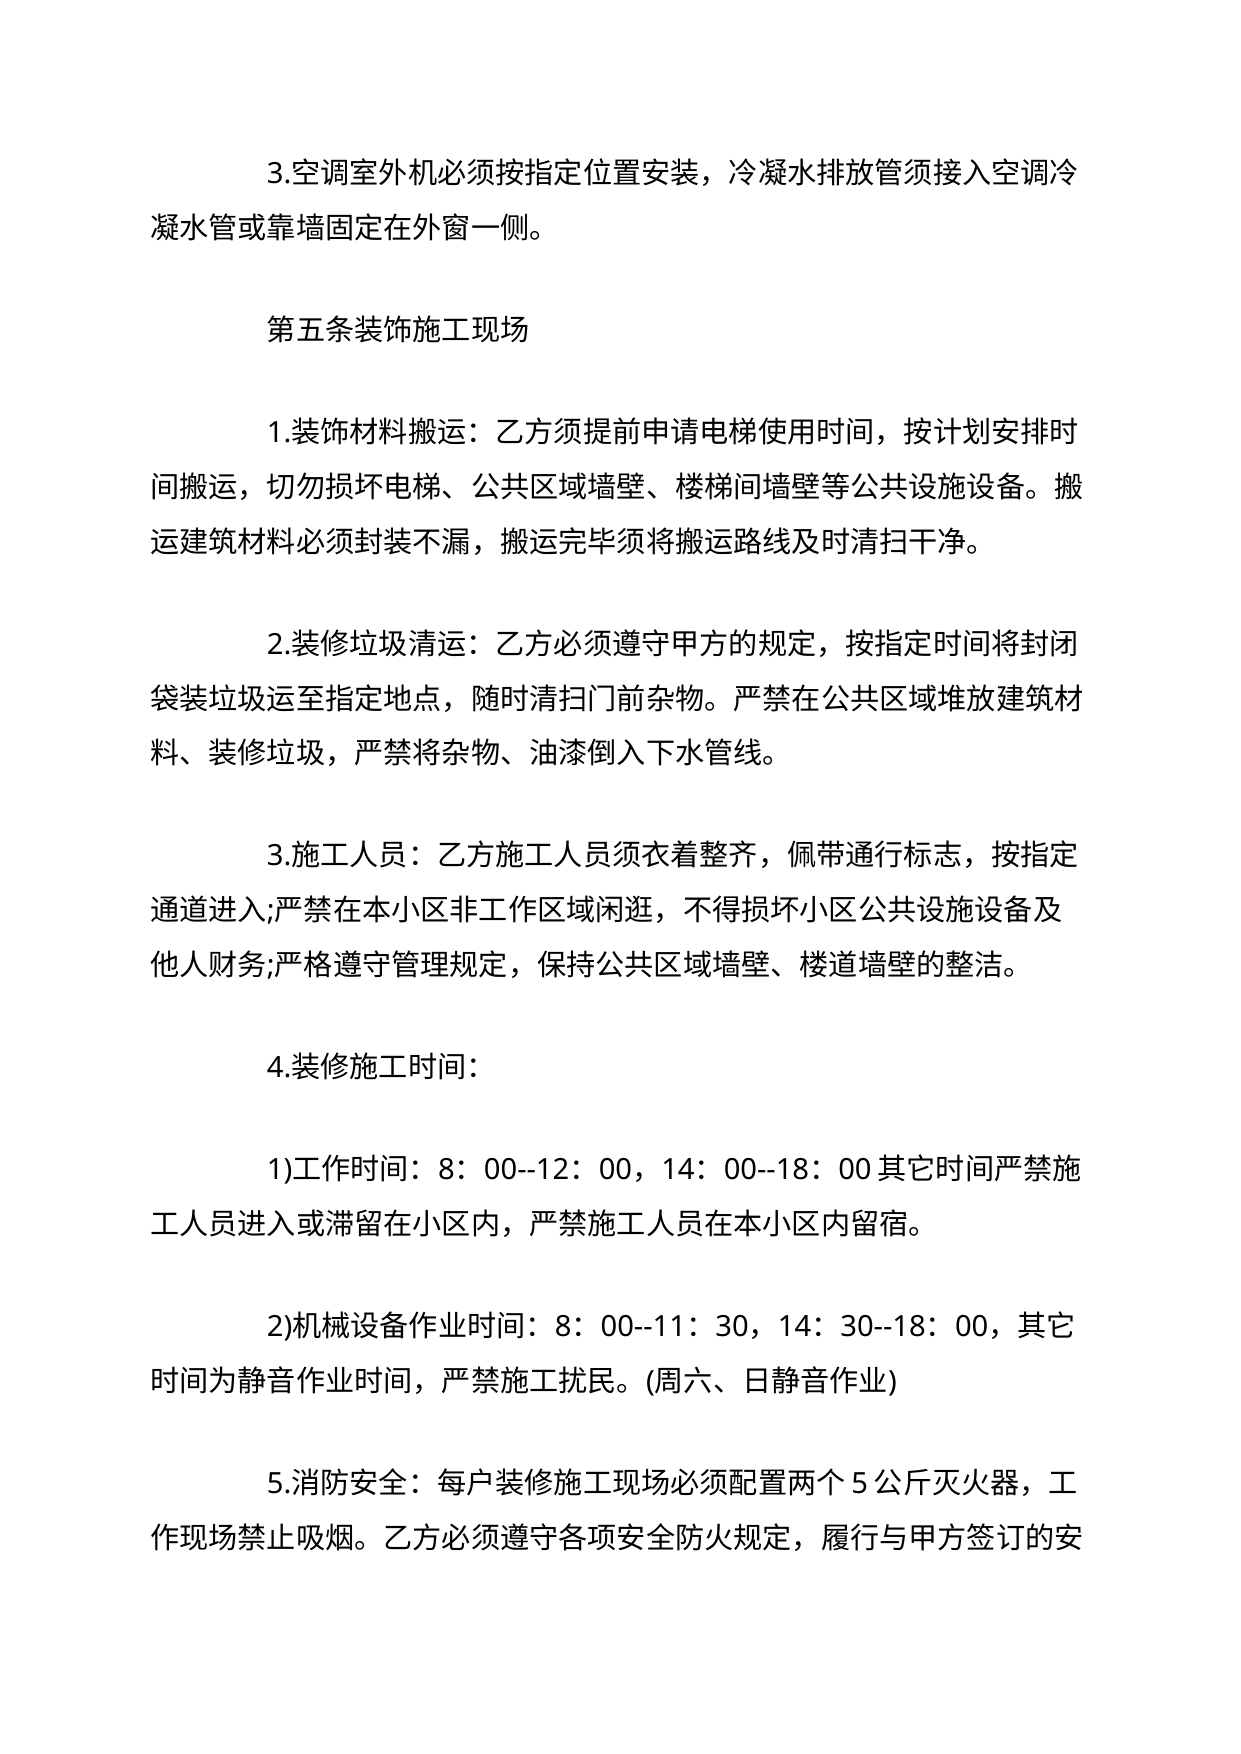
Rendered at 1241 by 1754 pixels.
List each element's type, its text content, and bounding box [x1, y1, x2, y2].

text 3.空调室外机必须按指定位置安装，冷凝水排放管须接入空调冷凝水管或靠墙固定在外窗一侧。 [150, 150, 1090, 247]
text 1)工作时间：8：00--12：00，14：00--18：00其它时间严禁施工人员进入或滞留在小区内，严禁施工人员在本小区内留宿。 [150, 1146, 1090, 1243]
text 第五条装饰施工现场 [150, 307, 1090, 349]
text 3.施工人员：乙方施工人员须衣着整齐，佩带通行标志，按指定通道进入;严禁在本小区非工作区域闲逛，不得损坏小区公共设施设备及他人财务;严格遵守管理规定，保持公共区域墙壁、楼道墙壁的整洁。 [150, 832, 1090, 984]
text 2)机械设备作业时间：8：00--11：30，14：30--18：00，其它时间为静音作业时间，严禁施工扰民。(周六、日静音作业) [150, 1303, 1090, 1400]
text 4.装修施工时间： [150, 1044, 1090, 1086]
text 2.装修垃圾清运：乙方必须遵守甲方的规定，按指定时间将封闭袋装垃圾运至指定地点，随时清扫门前杂物。严禁在公共区域堆放建筑材料、装修垃圾，严禁将杂物、油漆倒入下水管线。 [150, 620, 1090, 772]
text 1.装饰材料搬运：乙方须提前申请电梯使用时间，按计划安排时间搬运，切勿损坏电梯、公共区域墙壁、楼梯间墙壁等公共设施设备。搬运建筑材料必须封装不漏，搬运完毕须将搬运路线及时清扫干净。 [150, 408, 1090, 561]
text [150, 1459, 1090, 1557]
